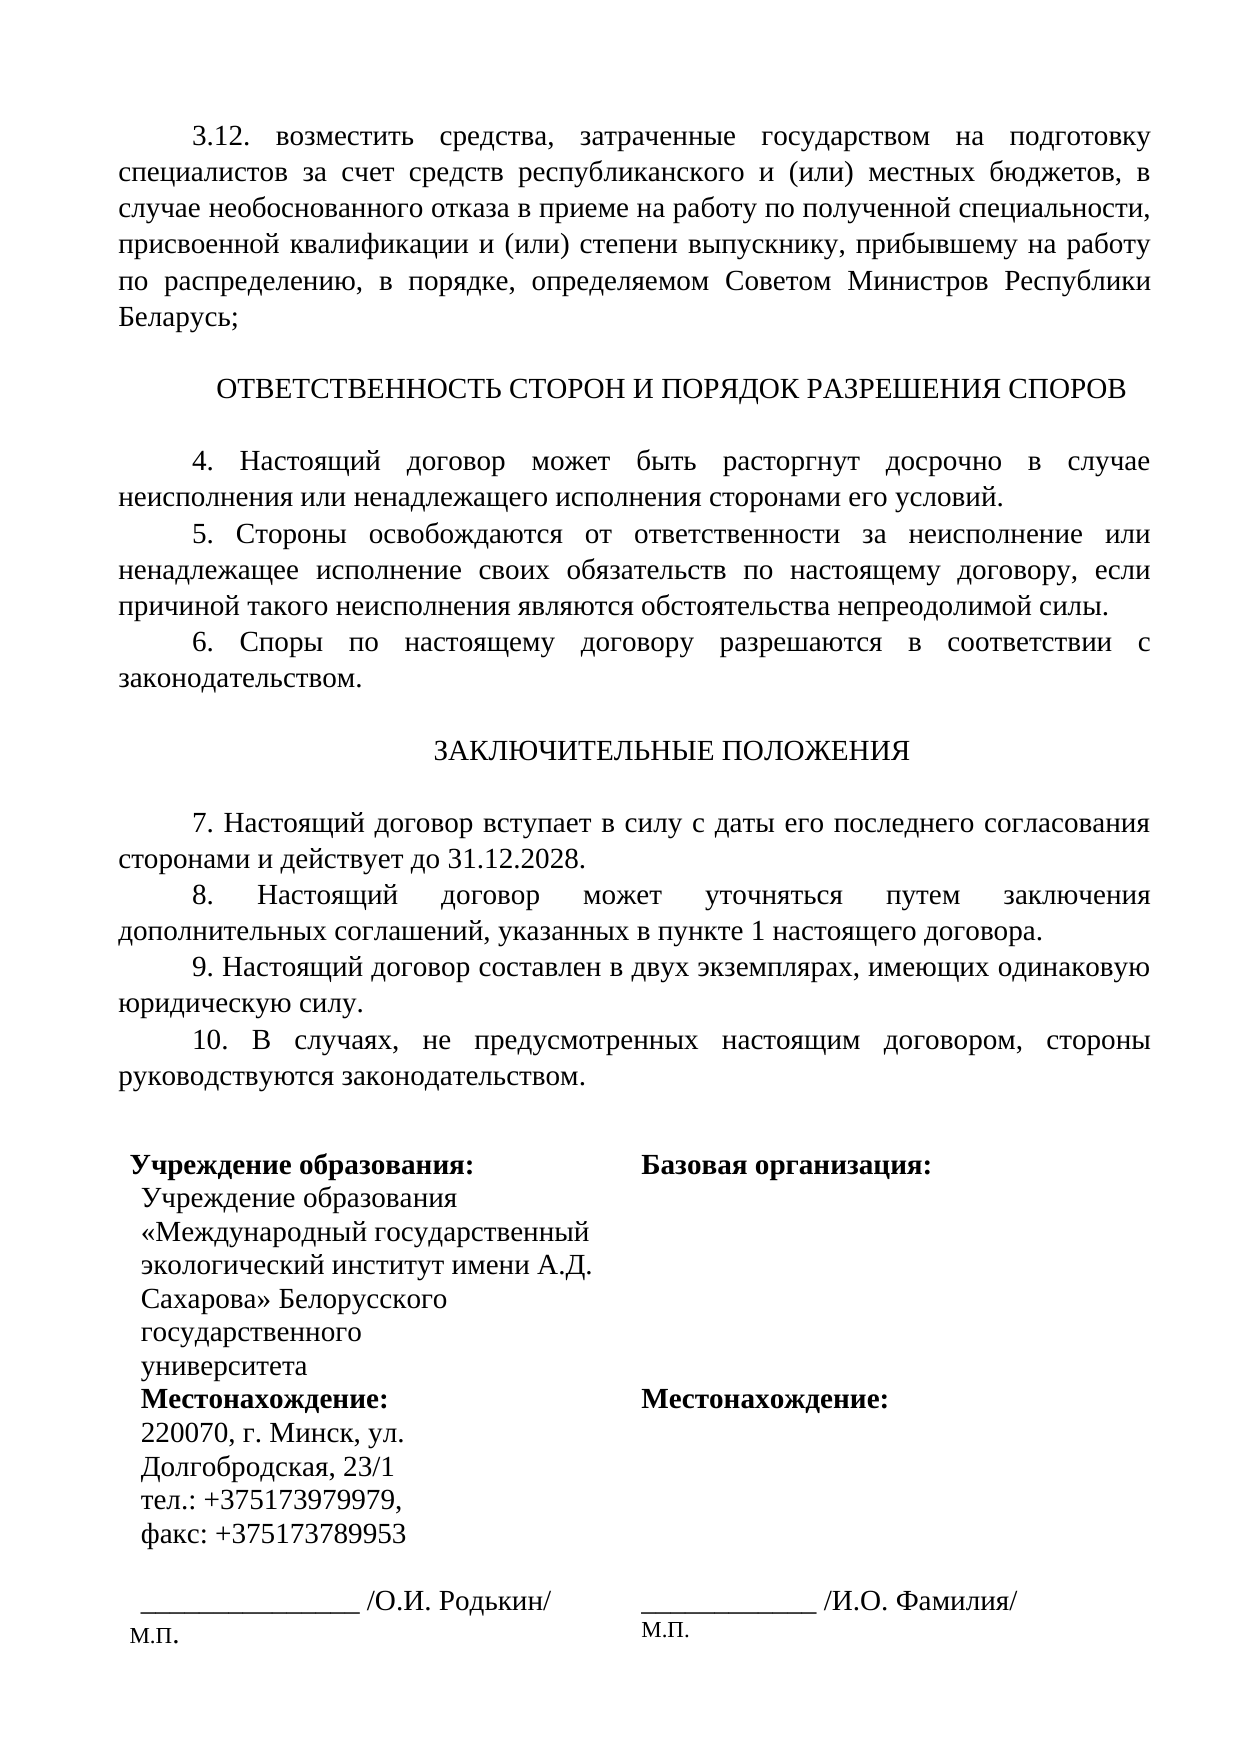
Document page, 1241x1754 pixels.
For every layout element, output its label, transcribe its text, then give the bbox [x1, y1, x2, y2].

list 7. Настоящий договор вступает в силу с даты его последнего согласования сторонами и действует до 31.12.2028. [118, 805, 1152, 874]
table_header Базовая организация: Местонахождение: ____________ /И.О. Фамилия/ М.П. [630, 1147, 1089, 1650]
list 6. Споры по настоящему договору разрешаются в соответствии с законодательством. [118, 624, 1152, 694]
list 5. Стороны освобождаются от ответственности за неисполнение или ненадлежащее исполнение своих обязательств по настоящему договору, если причиной такого неисполнения являются обстоятельства непреодолимой силы. [118, 516, 1152, 622]
table_header Учреждение образования: М.П. [118, 1147, 630, 1650]
list ОТВЕТСТВЕННОСТЬ СТОРОН И ПОРЯДОК РАЗРЕШЕНИЯ СПОРОВ [118, 371, 1152, 405]
list 8. Настоящий договор может уточняться путем заключения дополнительных соглашений, указанных в пункте 1 настоящего договора. [118, 877, 1152, 947]
list ЗАКЛЮЧИТЕЛЬНЫЕ ПОЛОЖЕНИЯ [118, 733, 1152, 766]
list 3.12. возместить средства, затраченные государством на подготовку специалистов за счет средств республиканского и (или) местных бюджетов, в случае необоснованного отказа в приеме на работу по полученной специальности, присвоенной квалификации и (или) степени выпускнику, прибывшему на работу по распределению, в порядке, определяемом Советом Министров Республики Беларусь; [118, 118, 1152, 332]
list 10. В случаях, не предусмотренных настоящим договором, стороны руководствуются законодательством. [118, 1022, 1152, 1091]
list 4. Настоящий договор может быть расторгнут досрочно в случае неисполнения или ненадлежащего исполнения сторонами его условий. [118, 443, 1152, 513]
list 9. Настоящий договор составлен в двух экземплярах, имеющих одинаковую юридическую силу. [118, 949, 1152, 1019]
